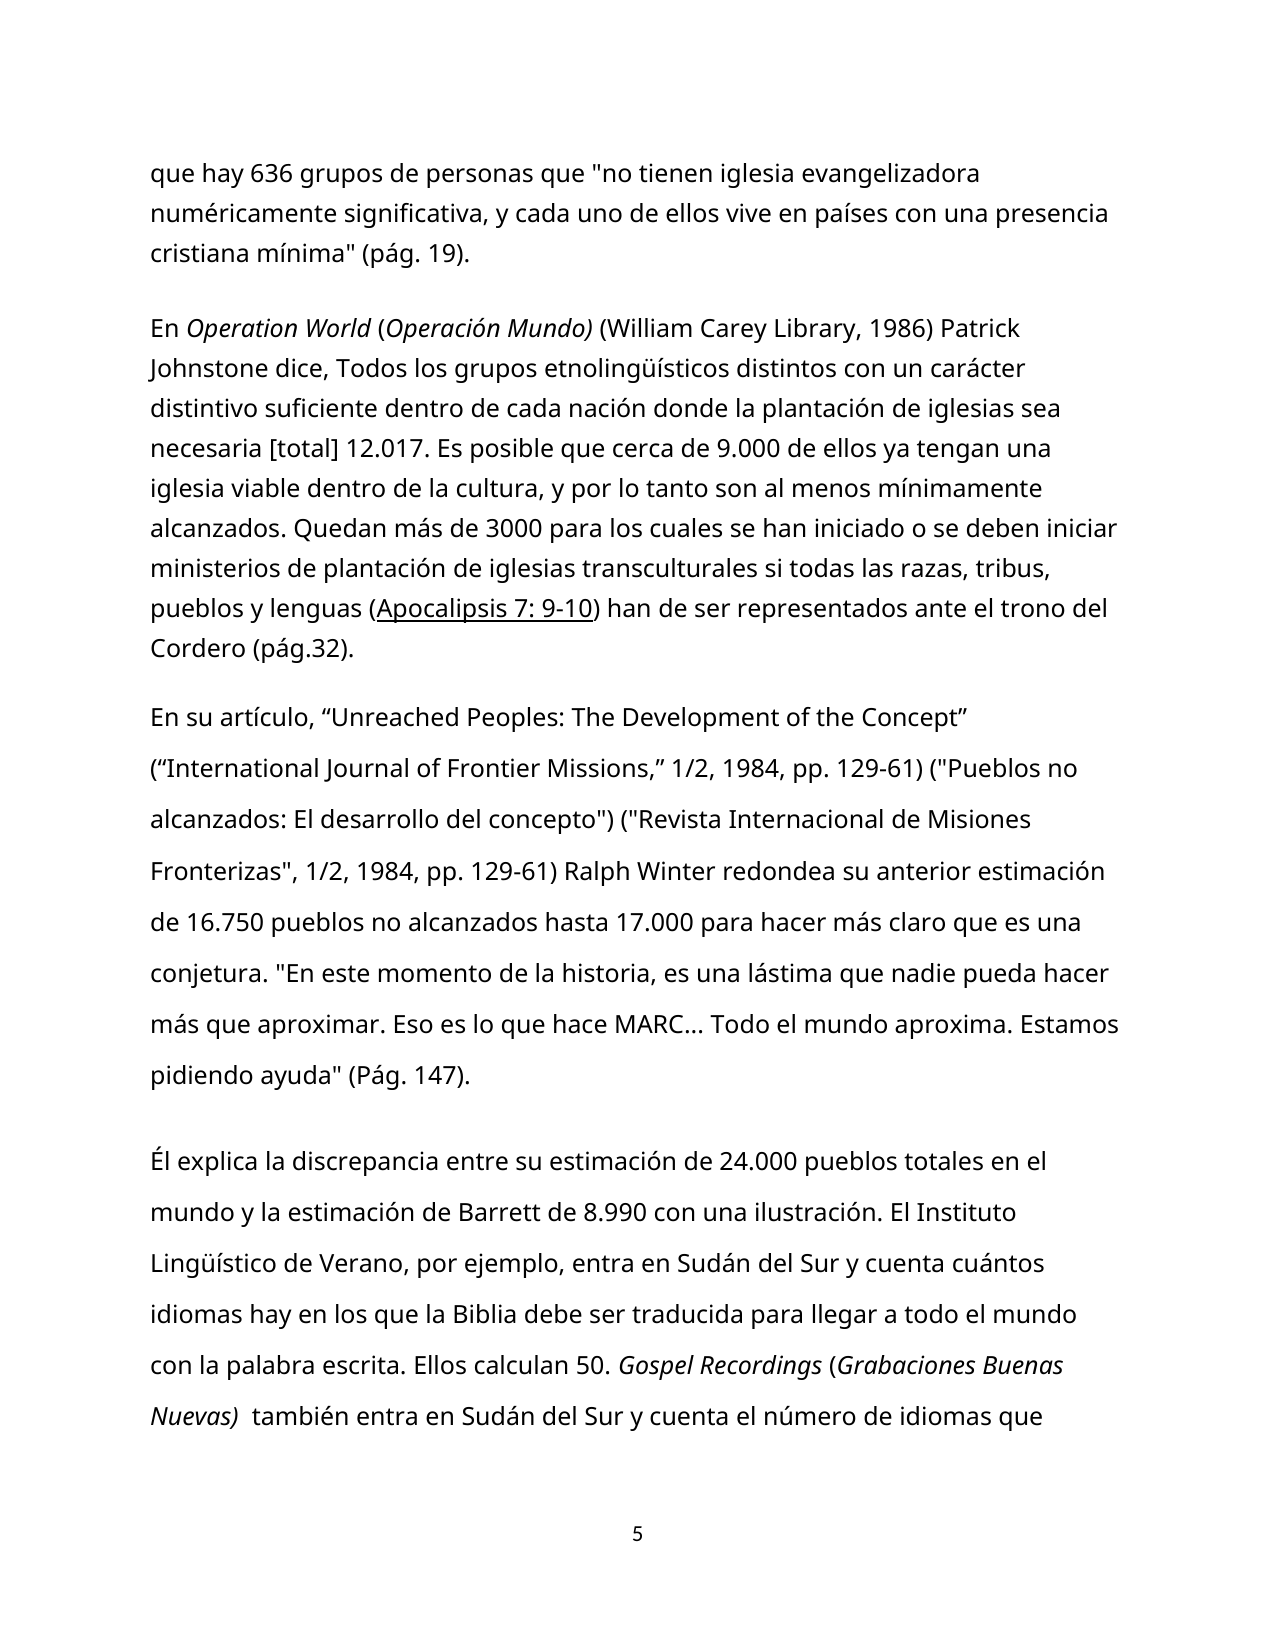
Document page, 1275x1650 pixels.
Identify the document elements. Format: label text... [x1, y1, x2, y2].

text En Operation World (Operación Mundo) (William Carey Library, 1986) Patrick Johnstone dice, Todos los grupos etnolingüísticos distintos con un carácter distintivo suficiente dentro de cada nación donde la plantación de iglesias sea necesaria [total] 12.017. Es posible que cerca de 9.000 de ellos ya tengan una iglesia viable dentro de la cultura, y por lo tanto son al menos mínimamente alcanzados. Quedan más de 3000 para los cuales se han iniciado o se deben iniciar ministerios de plantación de iglesias transculturales si todas las razas, tribus, pueblos y lenguas (Apocalipsis 7: 9-10) han de ser representados ante el trono del Cordero (pág.32). [150, 305, 1125, 665]
text En su artículo, “Unreached Peoples: The Development of the Concept” (“International Journal of Frontier Missions,” 1/2, 1984, pp. 129-61) ("Pueblos no alcanzados: El desarrollo del concepto") ("Revista Internacional de Misiones Fronterizas", 1/2, 1984, pp. 129-61) Ralph Winter redondea su anterior estimación de 16.750 pueblos no alcanzados hasta 17.000 para hacer más claro que es una conjetura. "En este momento de la historia, es una lástima que nadie pueda hacer más que aproximar. Eso es lo que hace MARC... Todo el mundo aproxima. Estamos pidiendo ayuda" (Pág. 147). [150, 700, 1125, 1091]
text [150, 150, 1125, 270]
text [150, 1143, 1125, 1433]
